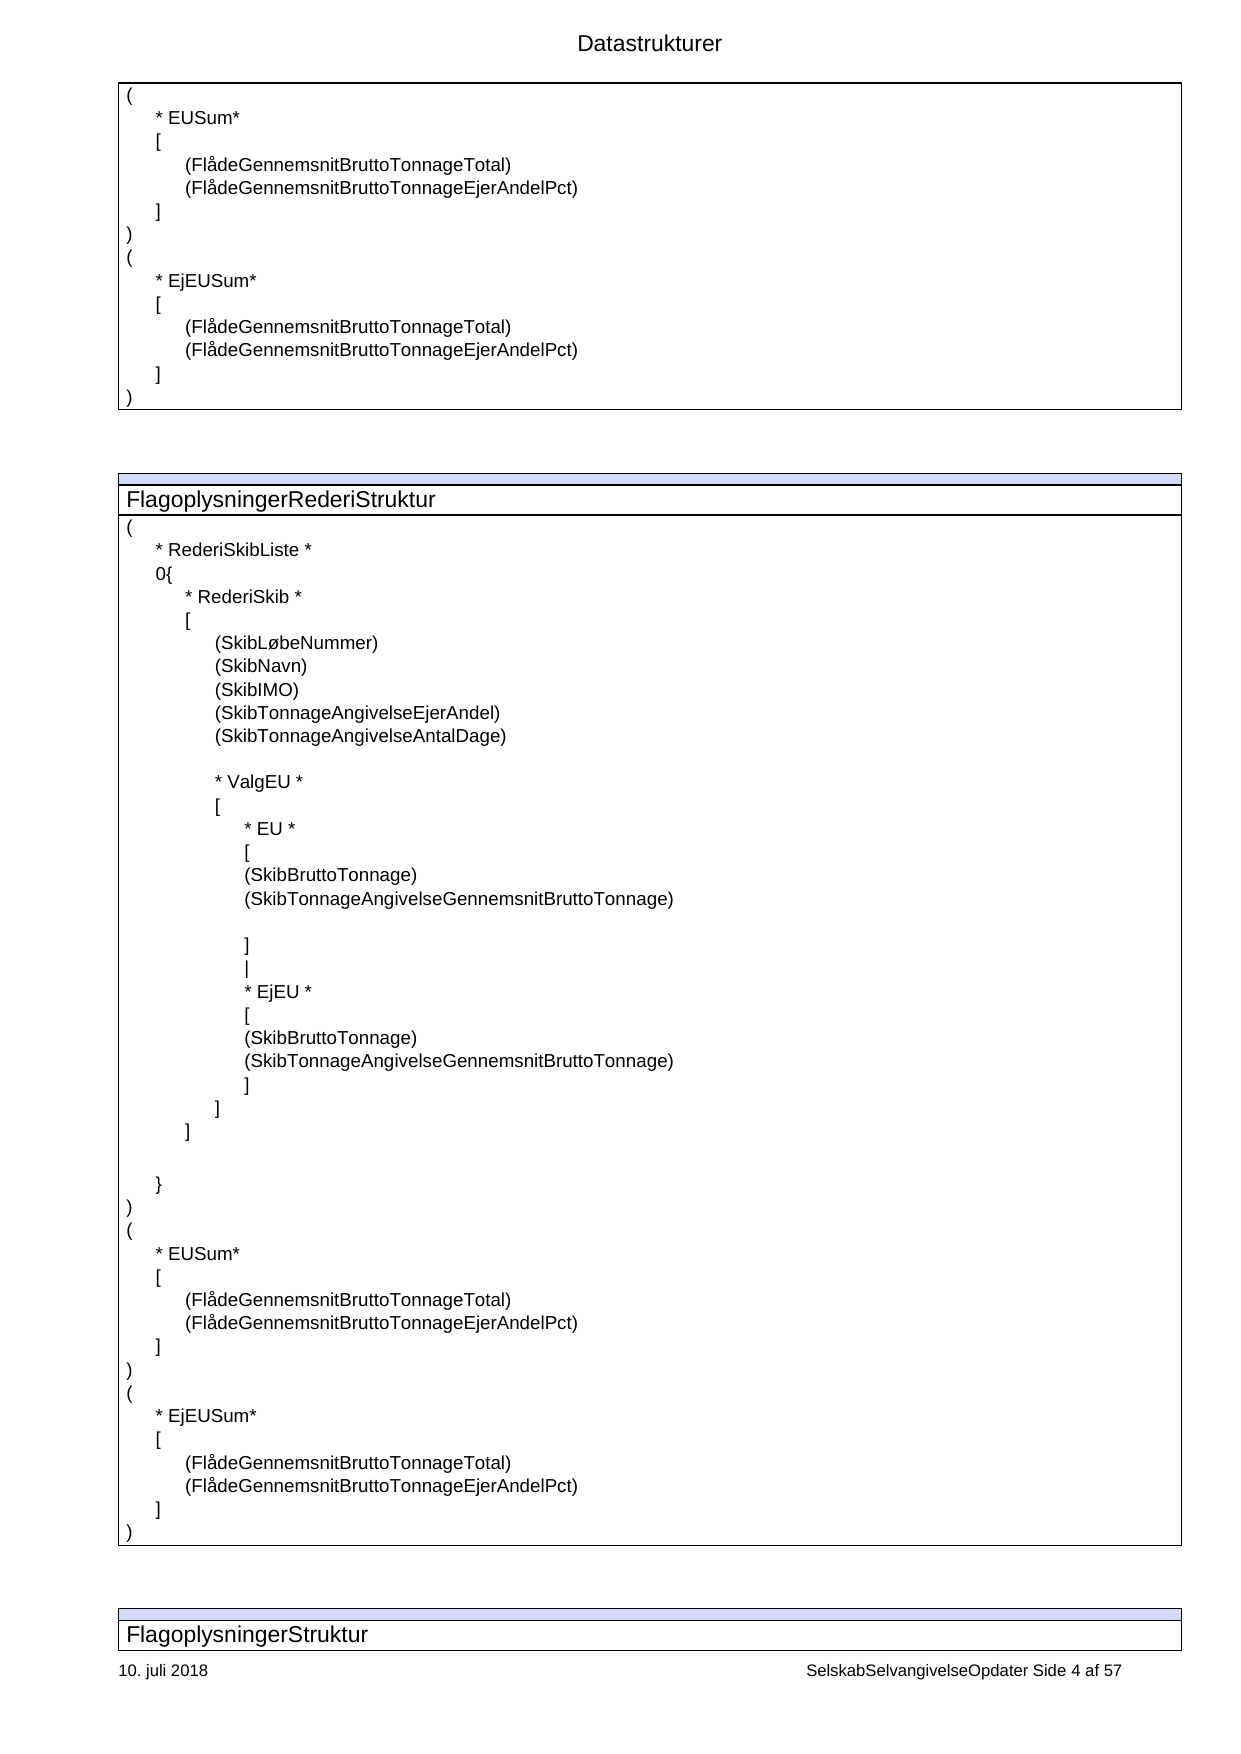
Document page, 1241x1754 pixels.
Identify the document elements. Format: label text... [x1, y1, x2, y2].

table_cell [119, 84, 1181, 409]
table_header [119, 474, 1181, 484]
table_header [119, 1609, 1181, 1620]
table_cell FlagoplysningerStruktur [119, 1621, 1181, 1650]
table_cell ( * RederiSkibListe * 0{ * RederiSkib * [ (SkibLøbeNummer) (SkibNavn) (SkibIMO) (SkibTonnageAngivelseEjerAndel) (SkibTonnageAngivelseAntalDage) * ValgEU * [ * EU * [ (SkibBruttoTonnage) (SkibTonnageAngivelseGennemsnitBruttoTonnage) ] | * EjEU * [ (SkibBruttoTonnage) (SkibTonnageAngivelseGennemsnitBruttoTonnage) ] ] ] } ) ( * EUSum* [ (FlådeGennemsnitBruttoTonnageTotal) (FlådeGennemsnitBruttoTonnageEjerAndelPct) ] ) ( * EjEUSum* [ (FlådeGennemsnitBruttoTonnageTotal) (FlådeGennemsnitBruttoTonnageEjerAndelPct) ] ) [119, 516, 1181, 1545]
table_cell FlagoplysningerRederiStruktur [119, 486, 1181, 514]
